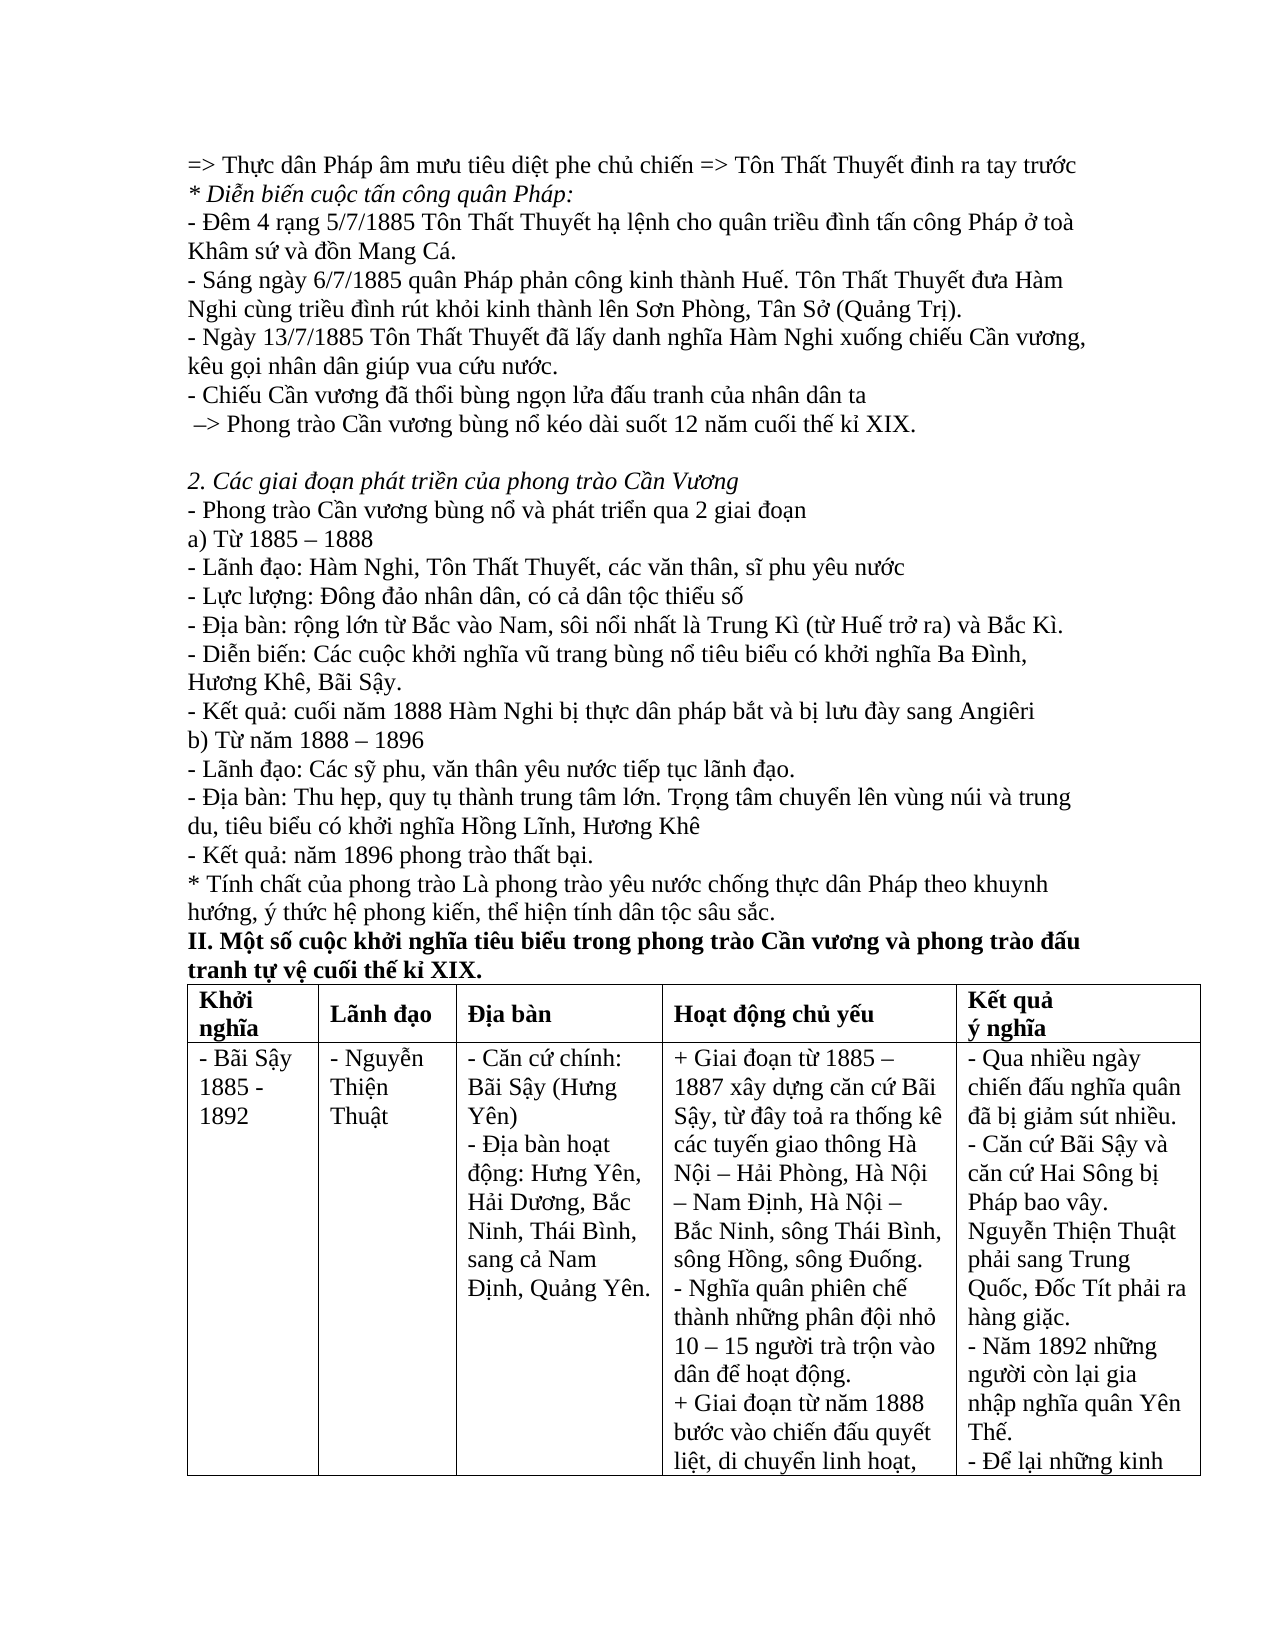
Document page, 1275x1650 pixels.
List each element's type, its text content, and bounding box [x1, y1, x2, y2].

text - Chiếu Cần vương đã thổi bùng ngọn lửa đấu tranh của nhân dân ta [187, 380, 1087, 409]
text * Tính chất của phong trào Là phong trào yêu nước chống thực dân Pháp theo khuynh hướng, ý thức hệ phong kiến, thể hiện tính dân tộc sâu sắc. [187, 869, 1087, 926]
table_header Hoạt động chủ yếu [663, 985, 956, 1042]
text - Ngày 13/7/1885 Tôn Thất Thuyết đã lấy danh nghĩa Hàm Nghi xuống chiếu Cần vương, kêu gọi nhân dân giúp vua cứu nước. [187, 322, 1087, 380]
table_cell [457, 1043, 662, 1474]
text - Lãnh đạo: Hàm Nghi, Tôn Thất Thuyết, các văn thân, sĩ phu yêu nước [187, 552, 1087, 581]
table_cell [957, 1043, 1200, 1474]
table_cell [188, 1043, 318, 1474]
table_header Lãnh đạo [319, 985, 456, 1042]
text * Diễn biến cuộc tấn công quân Pháp: [187, 179, 1087, 207]
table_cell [319, 1043, 456, 1474]
text a) Từ 1885 – 1888 [187, 524, 1087, 552]
text - Địa bàn: rộng lớn từ Bắc vào Nam, sôi nổi nhất là Trung Kì (từ Huế trở ra) và Bắc Kì. [187, 610, 1087, 639]
text II. Một số cuộc khởi nghĩa tiêu biểu trong phong trào Cần vương và phong trào đấu tranh tự vệ cuối thế kỉ XIX. [187, 926, 1087, 984]
text - Phong trào Cần vương bùng nổ và phát triển qua 2 giai đoạn [187, 495, 1087, 524]
text - Địa bàn: Thu hẹp, quy tụ thành trung tâm lớn. Trọng tâm chuyển lên vùng núi và trung du, tiêu biểu có khởi nghĩa Hồng Lĩnh, Hương Khê [187, 782, 1087, 840]
text - Diễn biến: Các cuộc khởi nghĩa vũ trang bùng nổ tiêu biểu có khởi nghĩa Ba Đình, Hương Khê, Bãi Sậy. [187, 639, 1087, 696]
text - Kết quả: cuối năm 1888 Hàm Nghi bị thực dân pháp bắt và bị lưu đày sang Angiêri [187, 696, 1087, 725]
text - Kết quả: năm 1896 phong trào thất bại. [187, 840, 1087, 869]
table_header Kết quả ý nghĩa [957, 985, 1200, 1042]
table_header Khởi nghĩa [188, 985, 318, 1042]
text –> Phong trào Cần vương bùng nổ kéo dài suốt 12 năm cuối thế kỉ XIX. [187, 409, 1087, 437]
text - Sáng ngày 6/7/1885 quân Pháp phản công kinh thành Huế. Tôn Thất Thuyết đưa Hàm Nghi cùng triều đình rút khỏi kinh thành lên Sơn Phòng, Tân Sở (Quảng Trị). [187, 265, 1087, 322]
text - Đêm 4 rạng 5/7/1885 Tôn Thất Thuyết hạ lệnh cho quân triều đình tấn công Pháp ở toà Khâm sứ và đồn Mang Cá. [187, 207, 1087, 265]
text - Lãnh đạo: Các sỹ phu, văn thân yêu nước tiếp tục lãnh đạo. [187, 754, 1087, 782]
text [187, 150, 1087, 179]
table_header Địa bàn [457, 985, 662, 1042]
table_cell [663, 1043, 956, 1474]
text 2. Các giai đoạn phát triền của phong trào Cần Vương [187, 466, 1087, 495]
text - Lực lượng: Đông đảo nhân dân, có cả dân tộc thiểu số [187, 581, 1087, 610]
text b) Từ năm 1888 – 1896 [187, 725, 1087, 754]
